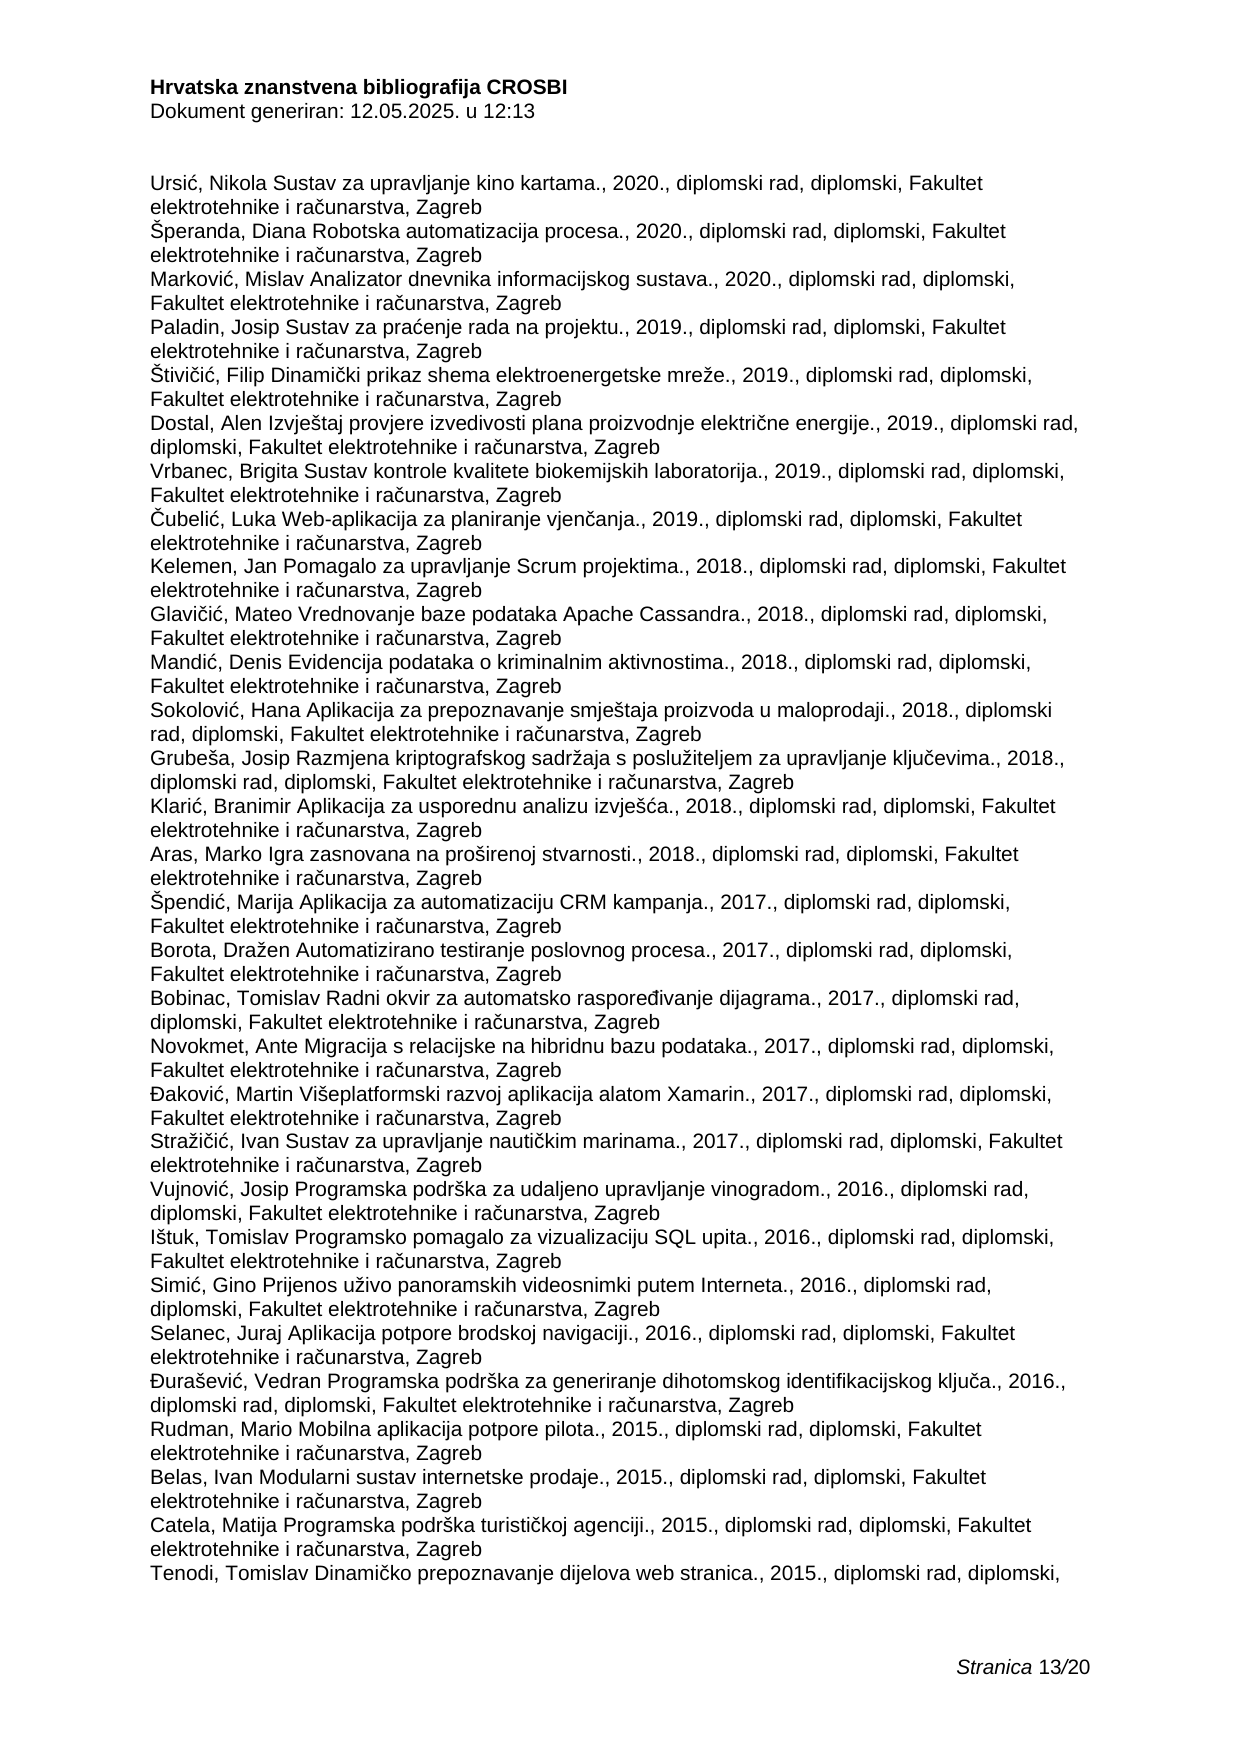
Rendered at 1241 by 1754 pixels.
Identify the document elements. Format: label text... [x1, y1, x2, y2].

text Stražičić, Ivan [150, 1129, 1090, 1177]
text Grubeša, Josip [150, 746, 1090, 794]
text Ištuk, Tomislav [150, 1225, 1090, 1273]
text Aras, Marko [150, 842, 1090, 890]
text Selanec, Juraj [150, 1321, 1090, 1369]
text Vrbanec, Brigita [150, 458, 1090, 506]
text Novokmet, Ante [150, 1033, 1090, 1081]
text Đaković, Martin [150, 1081, 1090, 1129]
text Simić, Gino [150, 1273, 1090, 1321]
text Klarić, Branimir [150, 794, 1090, 842]
text Ursić, Nikola [150, 171, 1090, 219]
text Štivičić, Filip [150, 363, 1090, 411]
text Šperanda, Diana [150, 219, 1090, 267]
text Vujnović, Josip [150, 1177, 1090, 1225]
text Sokolović, Hana [150, 698, 1090, 746]
text Đurašević, Vedran [150, 1369, 1090, 1417]
text Marković, Mislav [150, 267, 1090, 315]
text Mandić, Denis [150, 650, 1090, 698]
text Kelemen, Jan [150, 554, 1090, 602]
text Glavičić, Mateo [150, 602, 1090, 650]
text Rudman, Mario [150, 1417, 1090, 1465]
text Špendić, Marija [150, 890, 1090, 938]
text Borota, Dražen [150, 938, 1090, 986]
text Catela, Matija [150, 1513, 1090, 1561]
text Dostal, Alen [150, 411, 1090, 458]
text Čubelić, Luka [150, 506, 1090, 554]
text Bobinac, Tomislav [150, 986, 1090, 1033]
text Paladin, Josip [150, 315, 1090, 363]
text Belas, Ivan [150, 1465, 1090, 1513]
text Tenodi, Tomislav [150, 1561, 1090, 1584]
